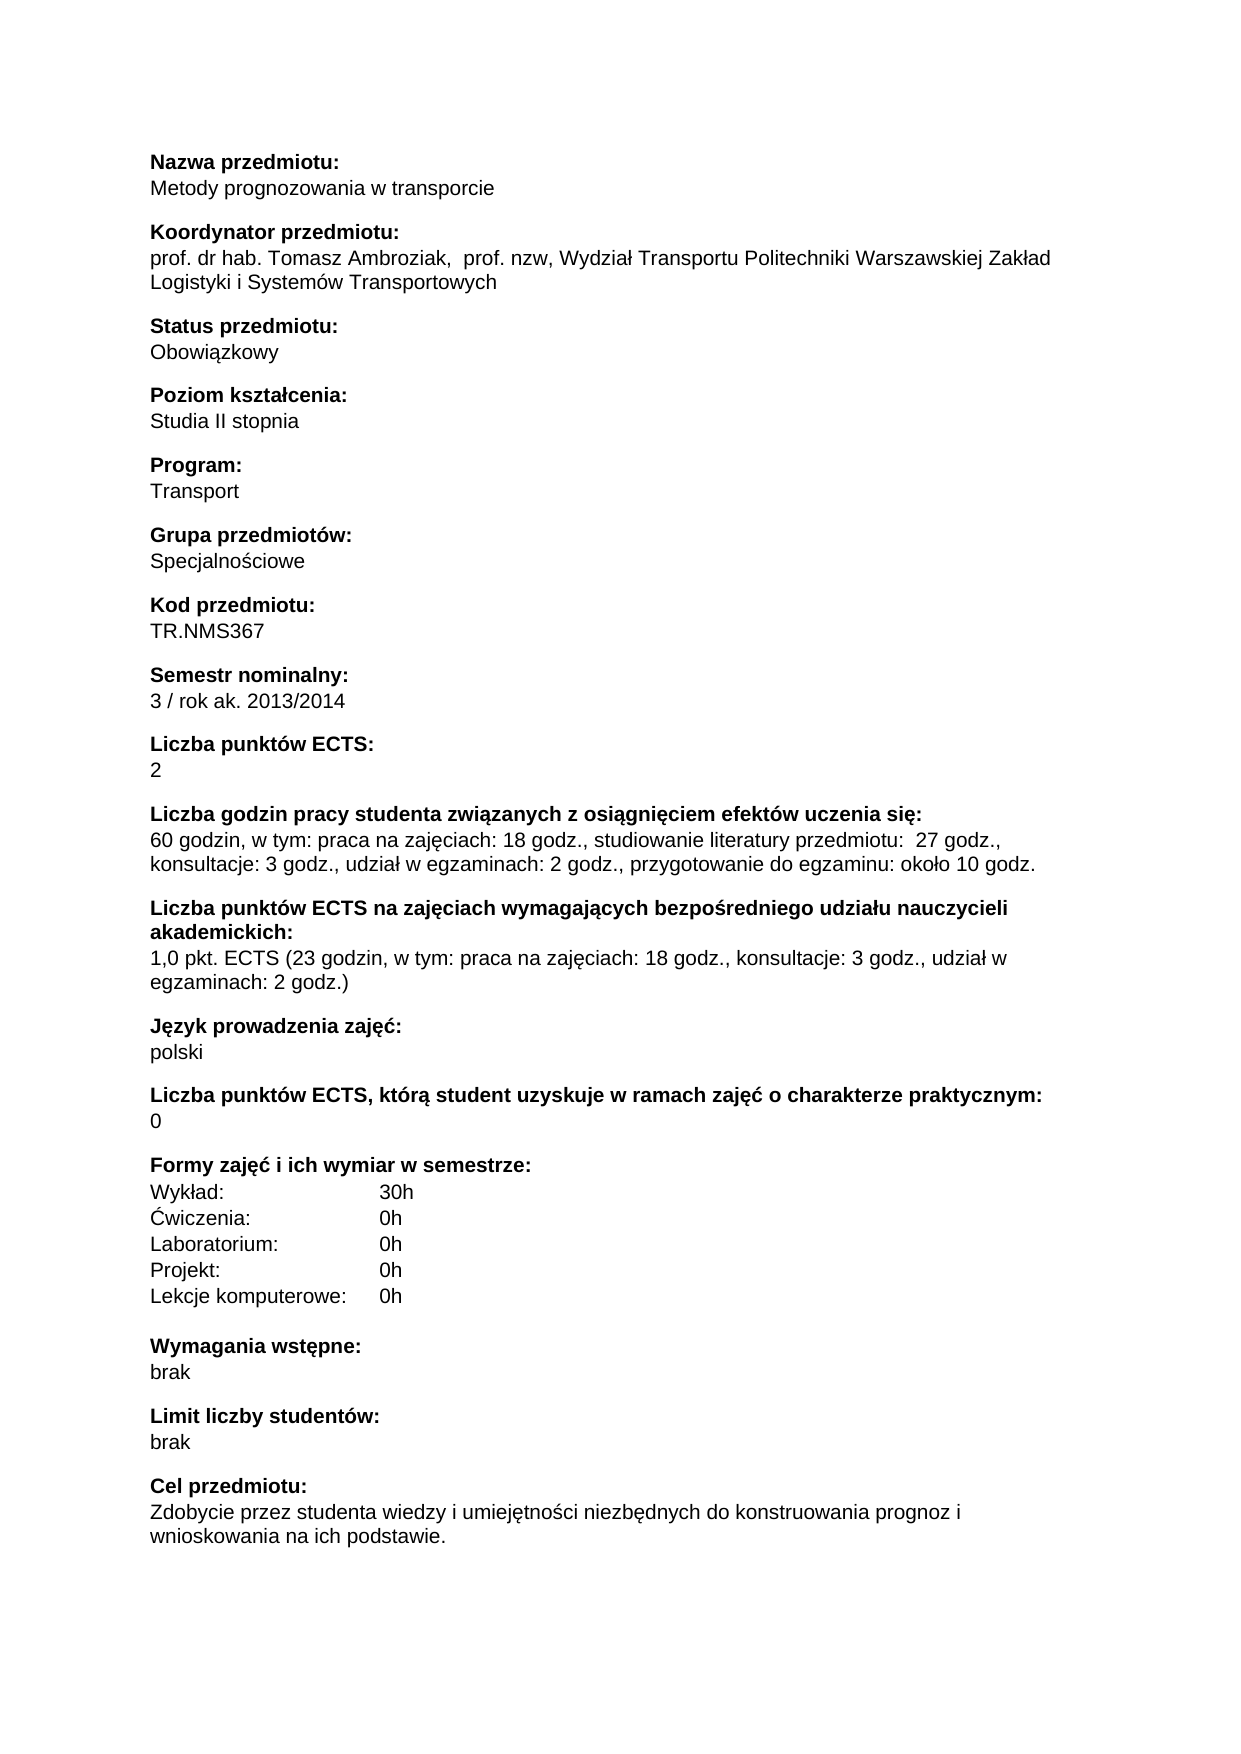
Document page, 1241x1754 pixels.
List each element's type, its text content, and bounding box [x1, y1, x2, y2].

text Formy zajęć i ich wymiar w semestrze: [150, 1153, 1090, 1177]
text Liczba punktów ECTS, którą student uzyskuje w ramach zajęć o charakterze praktycznym: [150, 1083, 1090, 1107]
text Kod przedmiotu: [150, 593, 1090, 617]
text Transport [150, 479, 1090, 503]
text Obowiązkowy [150, 339, 1090, 363]
text Liczba punktów ECTS: [150, 732, 1090, 756]
text Liczba godzin pracy studenta związanych z osiągnięciem efektów uczenia się: [150, 802, 1090, 826]
text Status przedmiotu: [150, 313, 1090, 337]
text Grupa przedmiotów: [150, 523, 1090, 547]
text brak [150, 1430, 1090, 1454]
text Nazwa przedmiotu: [150, 150, 1090, 174]
text Wymagania wstępne: [150, 1334, 1090, 1358]
text Metody prognozowania w transporcie [150, 176, 1090, 200]
table_cell Projekt: [140, 1258, 367, 1282]
text polski [150, 1039, 1090, 1063]
text 60 godzin, w tym: praca na zajęciach: 18 godz., studiowanie literatury przedmiotu: 27 godz., konsultacje: 3 godz., udział w egzaminach: 2 godz., przygotowanie do egzaminu: około 10 godz. [150, 828, 1090, 876]
text Program: [150, 453, 1090, 477]
text 0 [150, 1109, 1090, 1133]
table_cell 0h [369, 1230, 597, 1256]
text Cel przedmiotu: [150, 1473, 1090, 1497]
text Koordynator przedmiotu: [150, 220, 1090, 244]
table_cell Laboratorium: [140, 1232, 367, 1256]
table_cell Lekcje komputerowe: [140, 1284, 367, 1308]
table_cell Ćwiczenia: [140, 1206, 367, 1230]
text Zdobycie przez studenta wiedzy i umiejętności niezbędnych do konstruowania prognoz i wnioskowania na ich podstawie. [150, 1499, 1090, 1547]
text Studia II stopnia [150, 409, 1090, 433]
table_header Wykład: [140, 1180, 367, 1204]
table_header 30h [369, 1180, 597, 1204]
table_cell 0h [369, 1204, 597, 1230]
table_cell 0h [369, 1282, 597, 1308]
text Poziom kształcenia: [150, 383, 1090, 407]
text prof. dr hab. Tomasz Ambroziak, prof. nzw, Wydział Transportu Politechniki Warszawskiej Zakład Logistyki i Systemów Transportowych [150, 246, 1090, 294]
text 1,0 pkt. ECTS (23 godzin, w tym: praca na zajęciach: 18 godz., konsultacje: 3 godz., udział w egzaminach: 2 godz.) [150, 946, 1090, 994]
text brak [150, 1360, 1090, 1384]
text 3 / rok ak. 2013/2014 [150, 688, 1090, 712]
text Limit liczby studentów: [150, 1404, 1090, 1428]
text Specjalnościowe [150, 549, 1090, 573]
text Semestr nominalny: [150, 662, 1090, 686]
text Język prowadzenia zajęć: [150, 1013, 1090, 1037]
text TR.NMS367 [150, 619, 1090, 643]
table_cell 0h [369, 1256, 597, 1282]
text 2 [150, 758, 1090, 782]
text Liczba punktów ECTS na zajęciach wymagających bezpośredniego udziału nauczycieli akademickich: [150, 896, 1090, 944]
